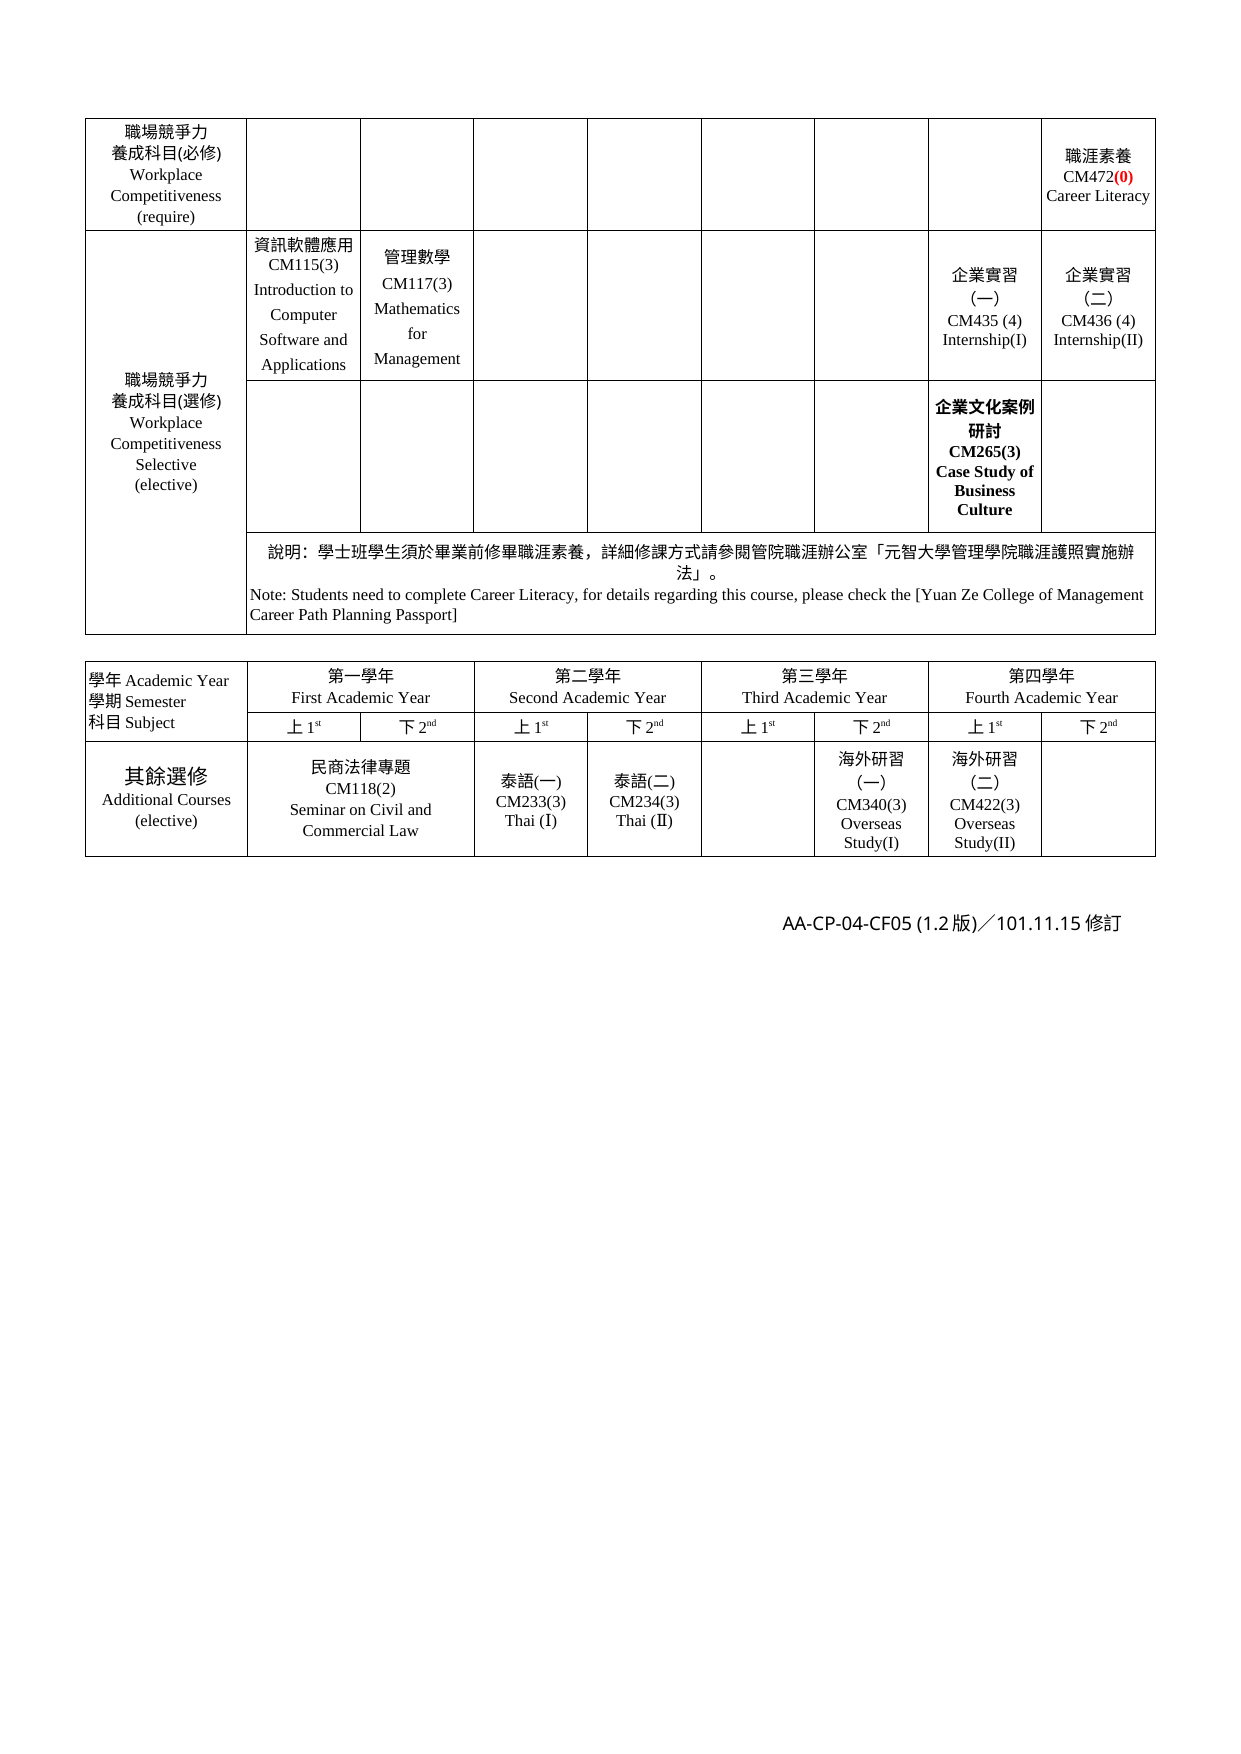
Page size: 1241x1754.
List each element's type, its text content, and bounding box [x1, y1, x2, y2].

table_cell 管理數學 CM117(3) Mathematics for Management [361, 231, 473, 380]
table_cell [702, 742, 814, 856]
table_cell 職場競爭力 養成科目(選修) Workplace Competitiveness Selective (elective) [86, 231, 246, 634]
table_header 第二學年 Second Academic Year [475, 662, 701, 712]
table_cell [815, 231, 928, 380]
table_cell [474, 231, 587, 380]
table_cell [815, 381, 928, 532]
table_cell 上1st [929, 713, 1041, 741]
table_cell 資訊軟體應用 CM115(3) Introduction to Computer Software and Applications [247, 231, 360, 380]
table_cell [702, 231, 814, 380]
table_cell 下2nd [1042, 713, 1155, 741]
table_cell 企業文化案例研討 CM265(3) Case Study of Business Culture [929, 381, 1041, 532]
table_cell [588, 381, 701, 532]
table_cell 海外研習 （一） CM340(3) Overseas Study(I) [815, 742, 928, 856]
table_cell 民商法律專題 CM118(2) Seminar on Civil and Commercial Law [248, 742, 474, 856]
table_cell [702, 119, 814, 229]
table_cell 說明：學士班學生須於畢業前修畢職涯素養，詳細修課方式請參閱管院職涯辦公室「元智大學管理學院職涯護照實施辦法」。 Note: Students need to complete Career Literacy, for details regarding this course, please check the [Yuan Ze College of Management Career Path Planning Passport] [247, 533, 1155, 634]
table_cell [1042, 381, 1155, 532]
table_cell 下2nd [588, 713, 701, 741]
table_cell 上1st [702, 713, 814, 741]
table_header 第三學年 Third Academic Year [702, 662, 928, 712]
table_cell [247, 381, 360, 532]
table_cell 泰語(二) CM234(3) Thai (Ⅱ) [588, 742, 701, 856]
table_cell [588, 119, 701, 229]
table_cell 上1st [248, 713, 360, 741]
table_cell [247, 119, 360, 229]
table_header 第一學年 First Academic Year [248, 662, 474, 712]
table_cell [929, 119, 1041, 229]
table_cell 下2nd [815, 713, 928, 741]
table_cell [361, 119, 473, 229]
table_cell 下2nd [361, 713, 474, 741]
table_cell [474, 119, 587, 229]
table_cell [361, 381, 473, 532]
table_cell [702, 381, 814, 532]
table_header 學年Academic Year 學期Semester 科目Subject [86, 662, 247, 741]
text AA-CP-04-CF05 (1.2版)／101.11.15修訂 [118, 908, 1122, 936]
table_cell 職涯素養 CM472(0) Career Literacy [1042, 119, 1155, 229]
table_cell 海外研習 （二） CM422(3) Overseas Study(II) [929, 742, 1041, 856]
table_cell 上1st [475, 713, 587, 741]
table_cell 企業實習（一） CM435 (4) Internship(I) [929, 231, 1041, 380]
table_cell 企業實習（二） CM436 (4) Internship(II) [1042, 231, 1155, 380]
table_cell [474, 381, 587, 532]
table_header 第四學年 Fourth Academic Year [929, 662, 1155, 712]
table_cell [1042, 742, 1155, 856]
table_cell [815, 119, 928, 229]
table_cell 泰語(一) CM233(3) Thai (Ⅰ) [475, 742, 587, 856]
table_cell 職場競爭力 養成科目(必修) Workplace Competitiveness (require) [86, 119, 246, 229]
table_cell [588, 231, 701, 380]
table_cell 其餘選修 Additional Courses (elective) [86, 742, 247, 856]
